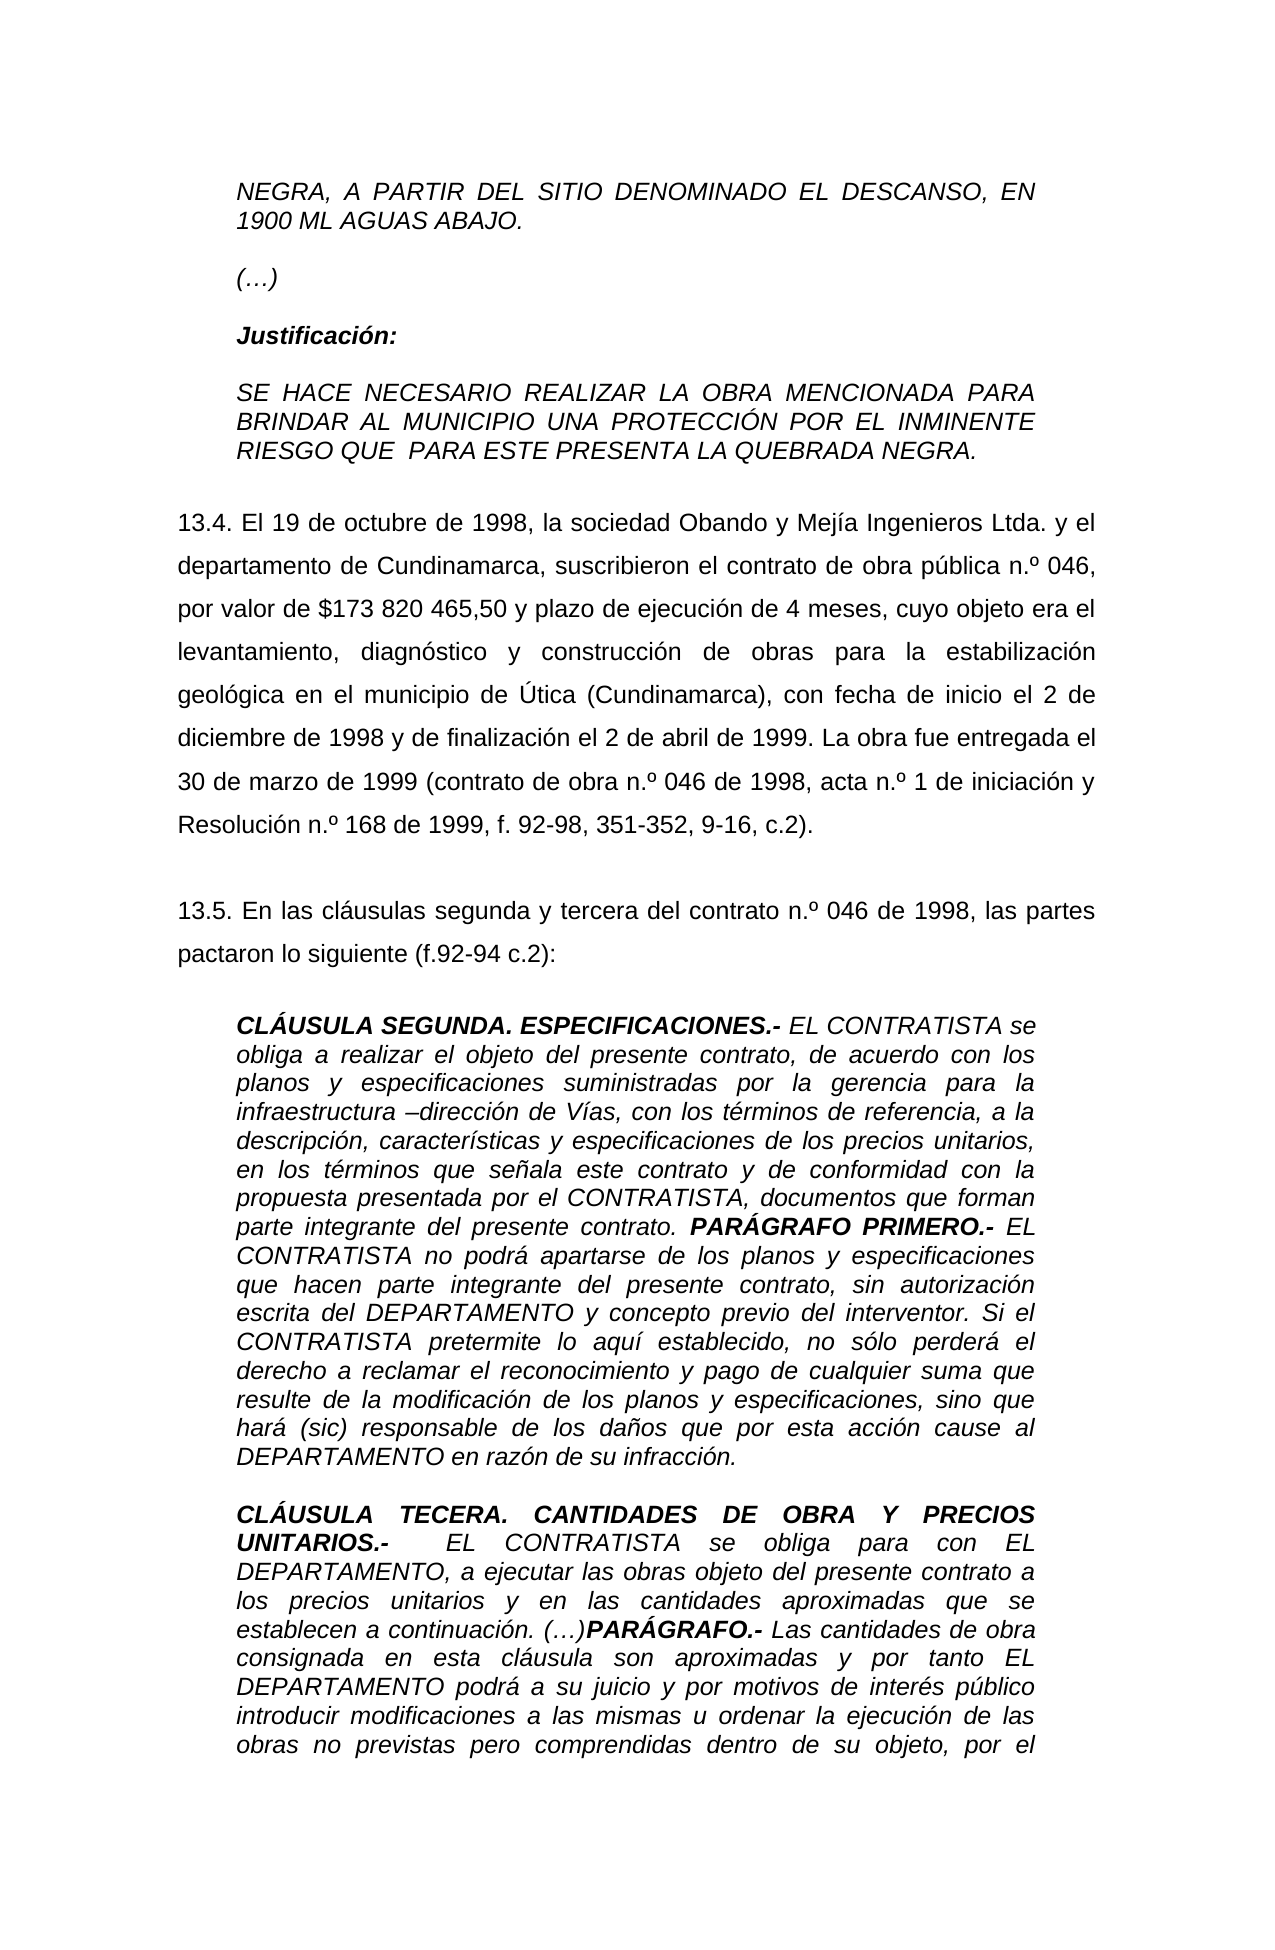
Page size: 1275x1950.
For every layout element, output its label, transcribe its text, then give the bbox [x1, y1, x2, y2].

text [236, 1500, 1039, 1758]
text (…) [236, 263, 1039, 292]
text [236, 177, 1039, 235]
text 13.5. En las cláusulas segunda y tercera del contrato n.º 046 de 1998, las partes pactaron lo siguiente (f.92-94 c.2): [177, 896, 1098, 968]
text Justificación: [236, 321, 1039, 350]
text 13.4. El 19 de octubre de 1998, la sociedad Obando y Mejía Ingenieros Ltda. y el departamento de Cundinamarca, suscribieron el contrato de obra pública n.º 046, por valor de $173 820 465,50 y plazo de ejecución de 4 meses, cuyo objeto era el levantamiento, diagnóstico y construcción de obras para la estabilización geológica en el municipio de Útica (Cundinamarca), con fecha de inicio el 2 de diciembre de 1998 y de finalización el 2 de abril de 1999. La obra fue entregada el 30 de marzo de 1999 (contrato de obra n.º 046 de 1998, acta n.º 1 de iniciación y Resolución n.º 168 de 1999, f. 92-98, 351-352, 9-16, c.2). [177, 508, 1098, 838]
text SE HACE NECESARIO REALIZAR LA OBRA MENCIONADA PARA BRINDAR AL MUNICIPIO UNA PROTECCIÓN POR EL INMINENTE RIESGO QUE PARA ESTE PRESENTA LA QUEBRADA NEGRA. [236, 378, 1039, 465]
text CLÁUSULA SEGUNDA. ESPECIFICACIONES.- EL CONTRATISTA se obliga a realizar el objeto del presente contrato, de acuerdo con los planos y especificaciones suministradas por la gerencia para la infraestructura –dirección de Vías, con los términos de referencia, a la descripción, características y especificaciones de los precios unitarios, en los términos que señala este contrato y de conformidad con la propuesta presentada por el CONTRATISTA, documentos que forman parte integrante del presente contrato. PARÁGRAFO PRIMERO.- EL CONTRATISTA no podrá apartarse de los planos y especificaciones que hacen parte integrante del presente contrato, sin autorización escrita del DEPARTAMENTO y concepto previo del interventor. Si el CONTRATISTA pretermite lo aquí establecido, no sólo perderá el derecho a reclamar el reconocimiento y pago de cualquier suma que resulte de la modificación de los planos y especificaciones, sino que hará (sic) responsable de los daños que por esta acción cause al DEPARTAMENTO en razón de su infracción. [236, 1011, 1039, 1471]
